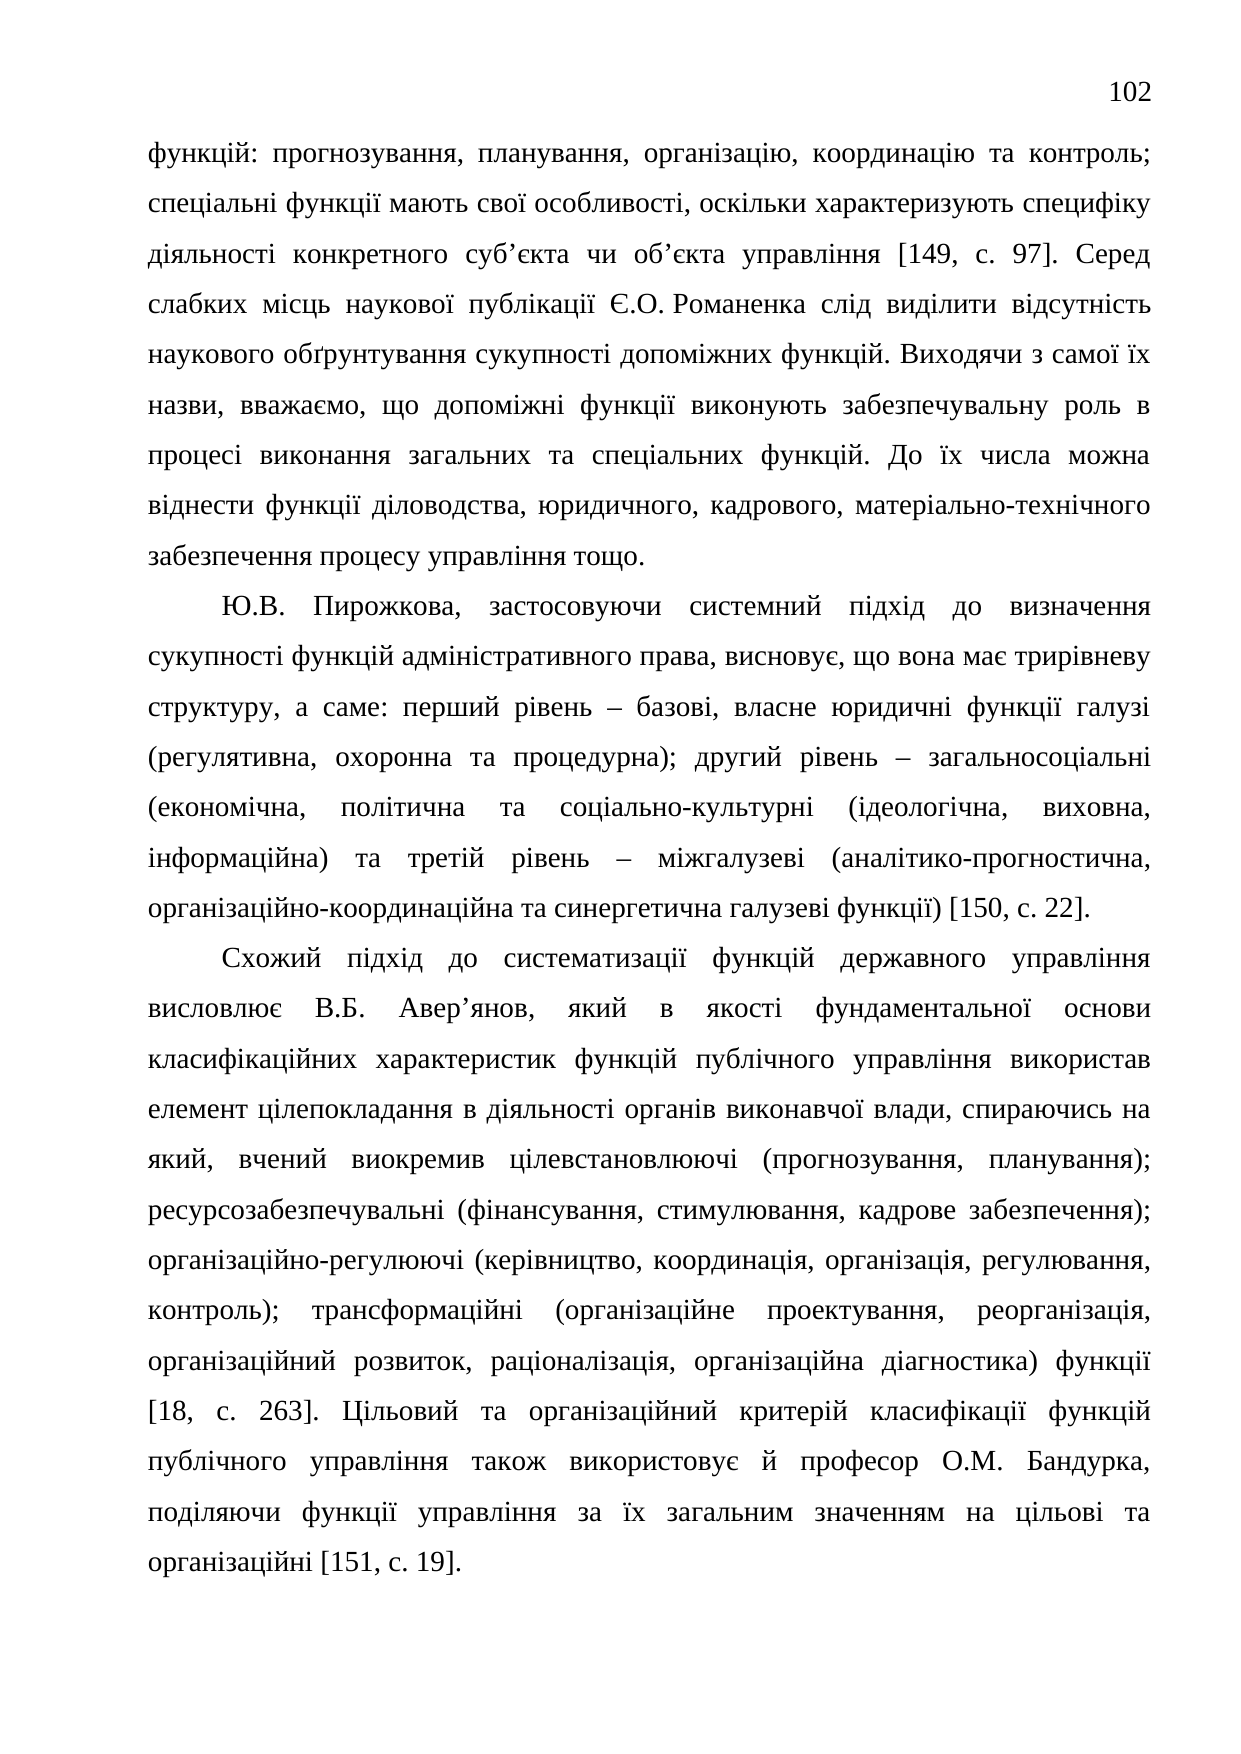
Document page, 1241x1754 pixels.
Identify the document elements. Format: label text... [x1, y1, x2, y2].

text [148, 135, 1152, 571]
text Схожий підхід до систематизації функцій державного управління висловлює В.Б. Авер’янов, який в якості фундаментальної основи класифікаційних характеристик функцій публічного управління використав елемент цілепокладання в діяльності органів виконавчої влади, спираючись на який, вчений виокремив цілевстановлюючі (прогнозування, планування); ресурсозабезпечувальні (фінансування, стимулювання, кадрове забезпечення); організаційно-регулюючі (керівництво, координація, організація, регулювання, контроль); трансформаційні (організаційне проектування, реорганізація, організаційний розвиток, раціоналізація, організаційна діагностика) функції [18, с. 263]. Цільовий та організаційний критерій класифікації функцій публічного управління також використовує й професор О.М. Бандурка, поділяючи функції управління за їх загальним значенням на цільові та організаційні [151, с. 19]. [148, 940, 1152, 1578]
text Ю.В. Пирожкова, застосовуючи системний підхід до визначення сукупності функцій адміністративного права, висновує, що вона має трирівневу структуру, а саме: перший рівень – базові, власне юридичні функції галузі (регулятивна, охоронна та процедурна); другий рівень – загальносоціальні (економічна, політична та соціально-культурні (ідеологічна, виховна, інформаційна) та третій рівень – міжгалузеві (аналітико-прогностична, організаційно-координаційна та синергетична галузеві функції) [150, с. 22]. [148, 588, 1152, 923]
